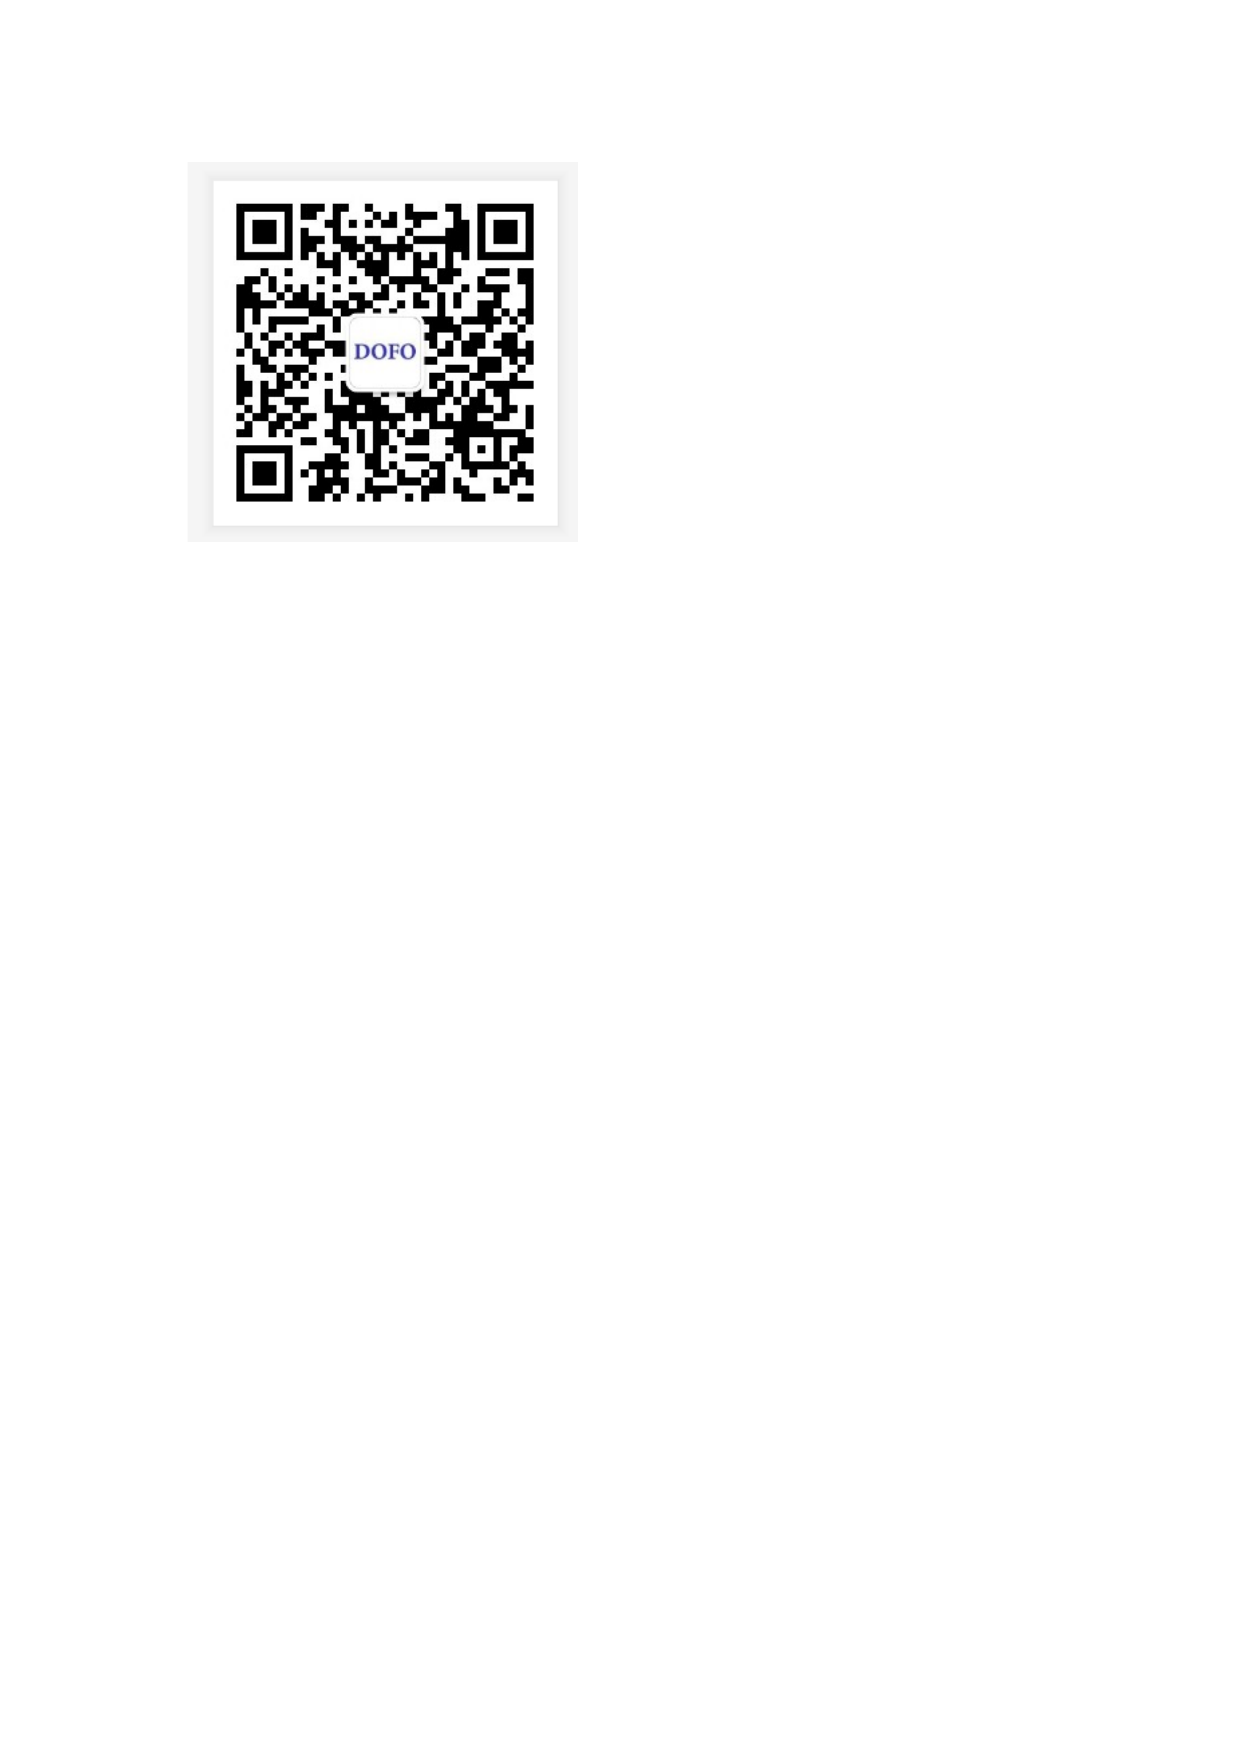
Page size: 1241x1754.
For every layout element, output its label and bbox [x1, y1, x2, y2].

picture [187, 162, 578, 542]
